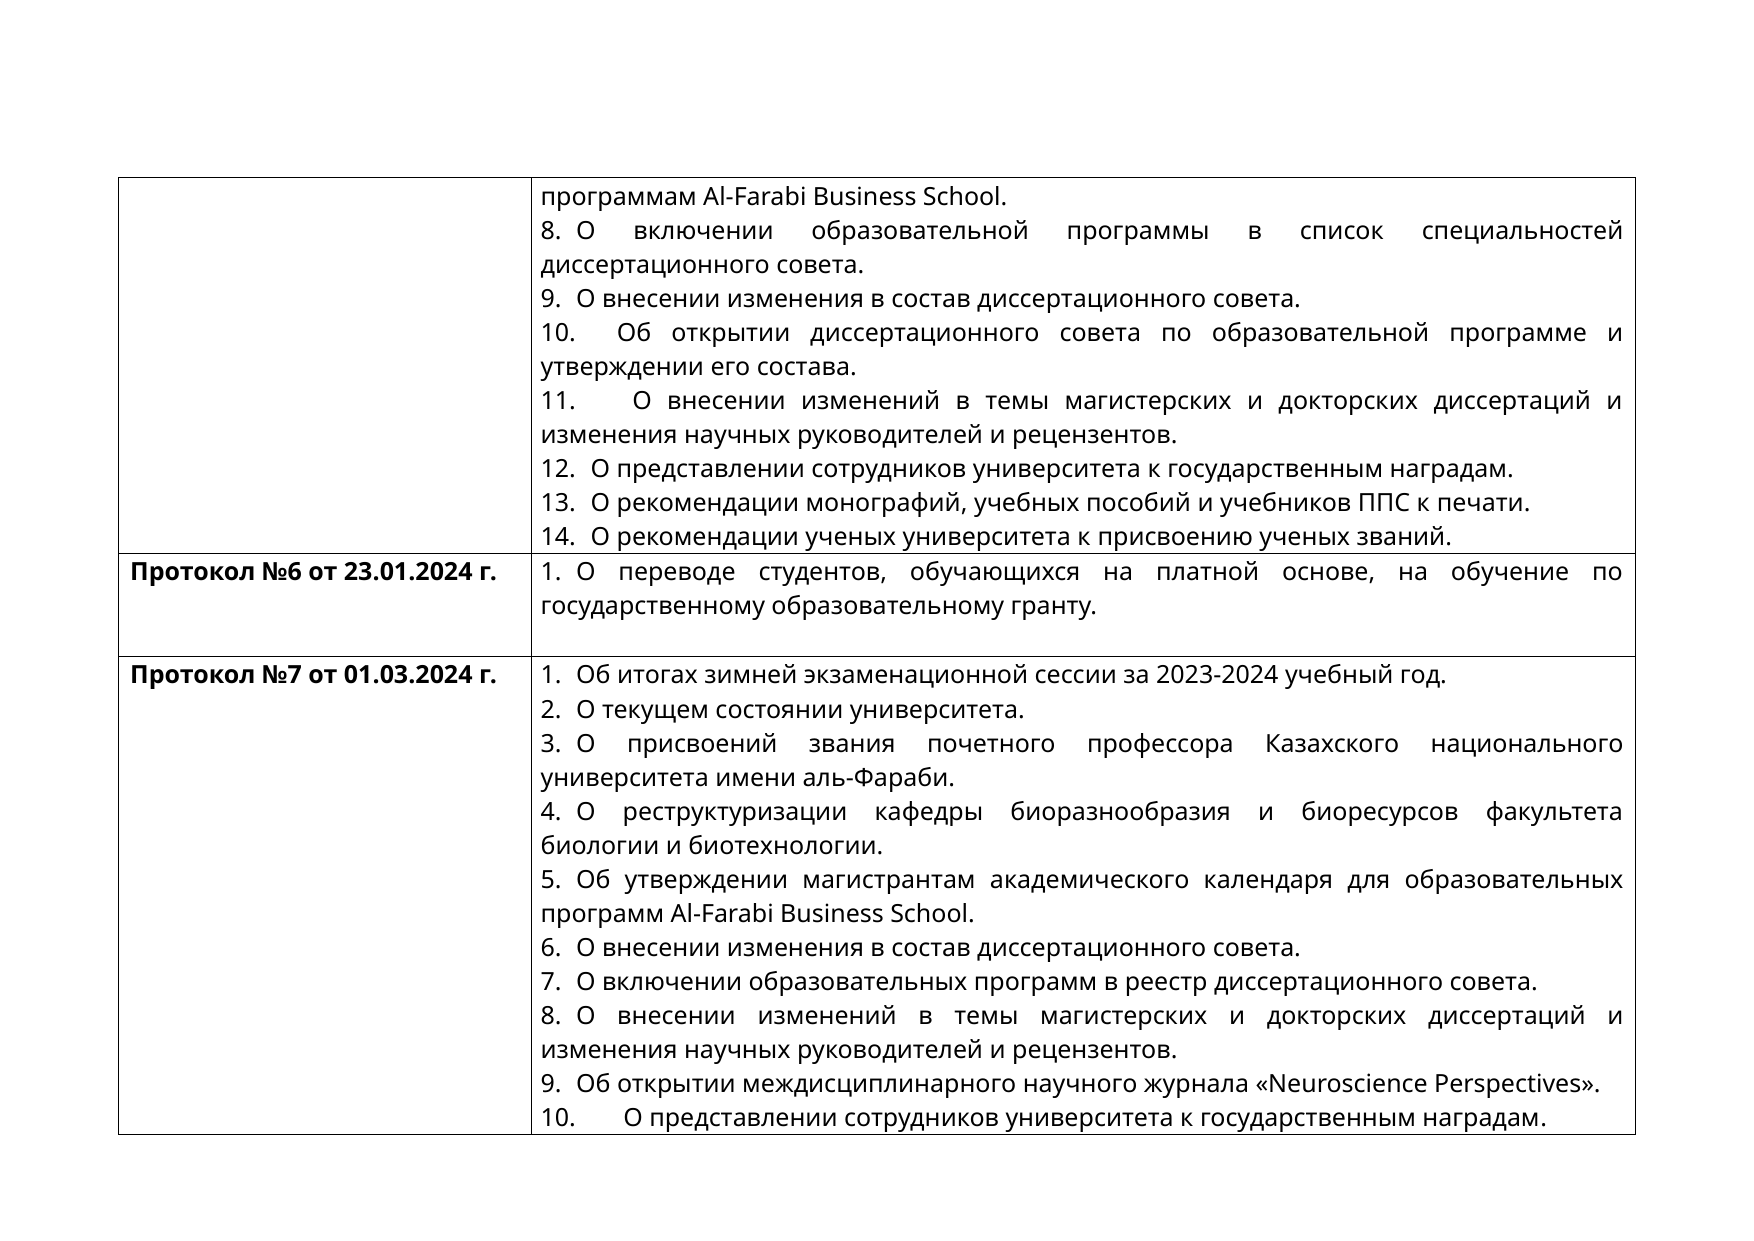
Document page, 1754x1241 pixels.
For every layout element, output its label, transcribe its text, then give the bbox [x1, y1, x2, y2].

table_cell Протокол №6 от 23.01.2024 г. [119, 554, 531, 656]
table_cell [119, 178, 531, 553]
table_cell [532, 657, 1635, 1134]
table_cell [532, 178, 1635, 553]
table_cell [119, 657, 531, 1134]
table_cell О переводе студентов, обучающихся на платной основе, на обучение по государственному образовательному гранту. [532, 554, 1635, 656]
